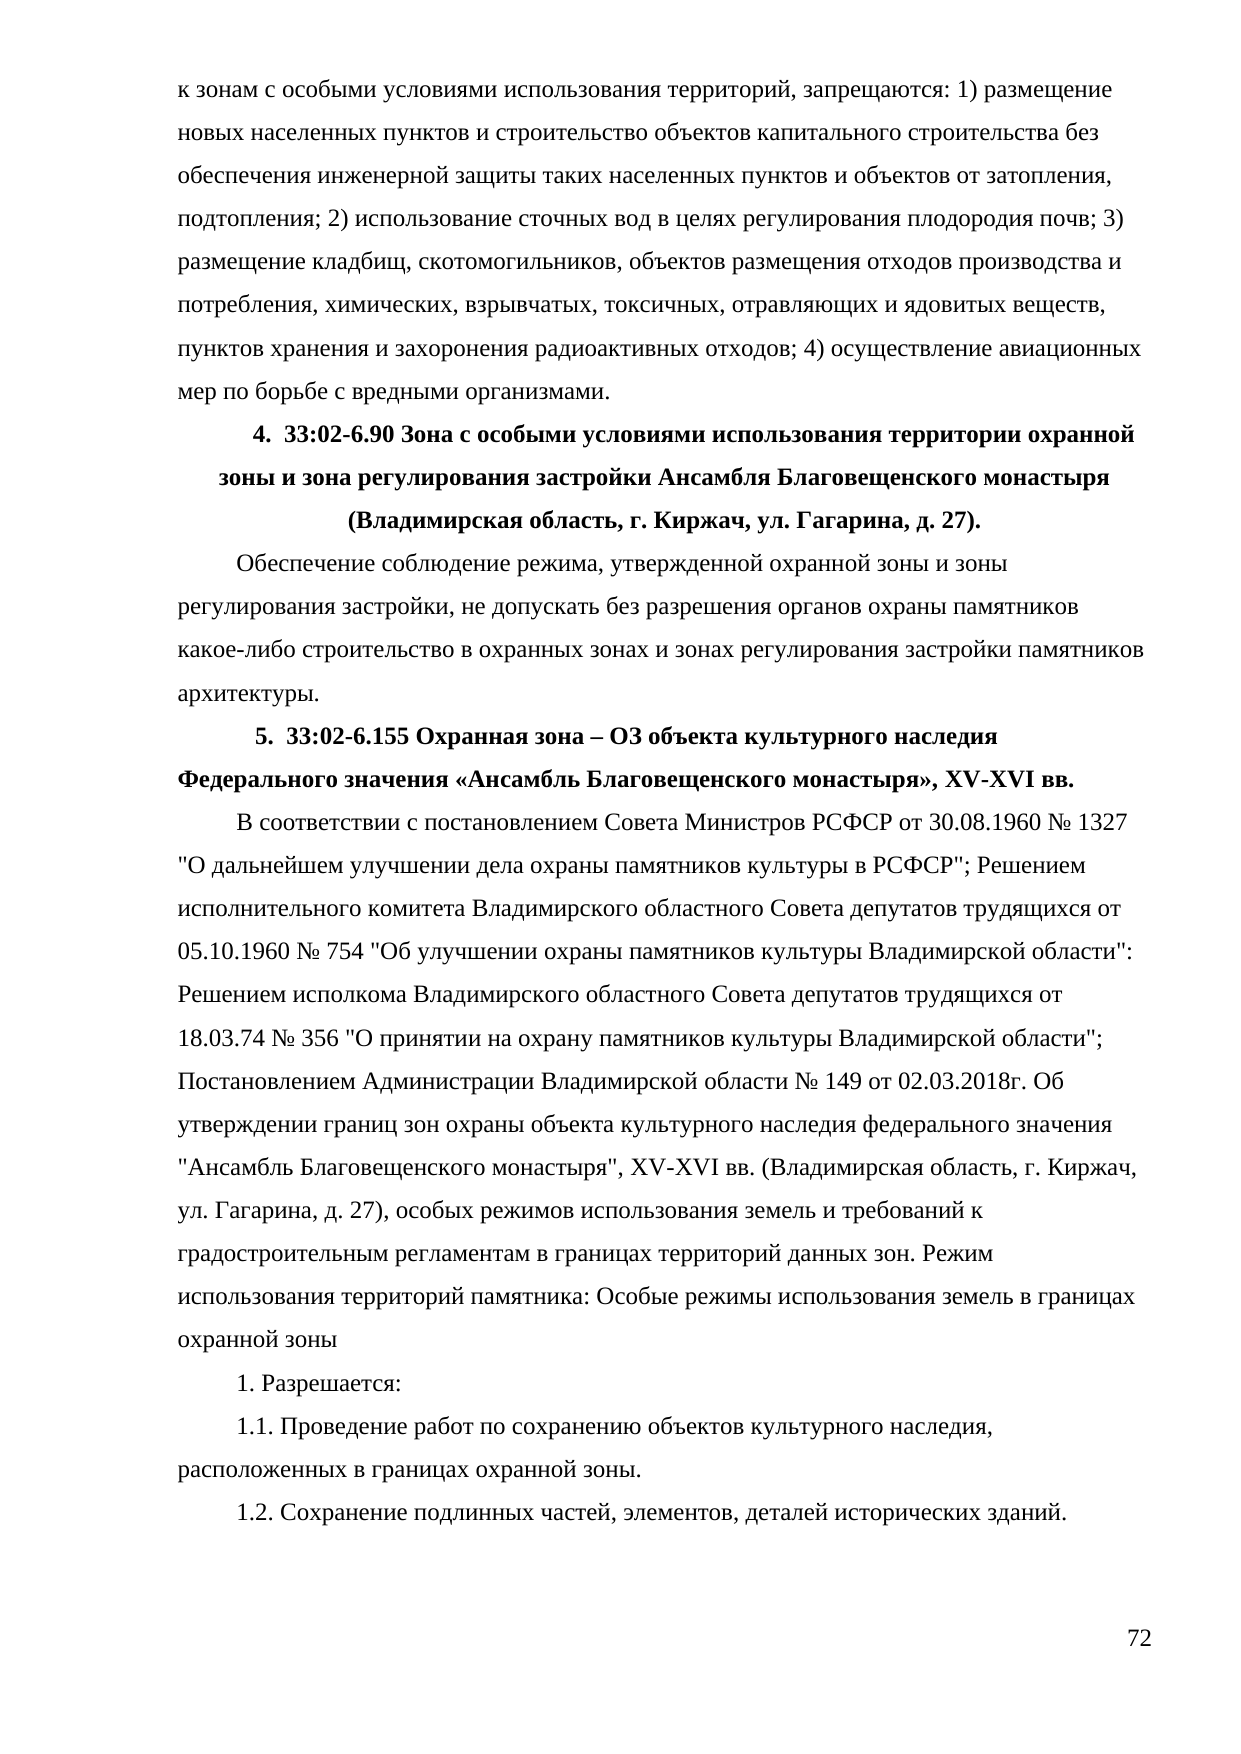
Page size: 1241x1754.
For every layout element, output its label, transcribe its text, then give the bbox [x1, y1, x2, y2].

text 1. Разрешается: [177, 1368, 1152, 1396]
text 5. 33:02-6.155 Охранная зона – ОЗ объекта культурного наследия Федерального значения «Ансамбль Благовещенского монастыря», XV-XVI вв. [177, 721, 1152, 793]
text В соответствии с постановлением Совета Министров РСФСР от 30.08.1960 № 1327 "О дальнейшем улучшении дела охраны памятников культуры в РСФСР"; Решением исполнительного комитета Владимирского областного Совета депутатов трудящихся от 05.10.1960 № 754 "Об улучшении охраны памятников культуры Владимирской области": Решением исполкома Владимирского областного Совета депутатов трудящихся от 18.03.74 № 356 "О принятии на охрану памятников культуры Владимирской области"; Постановлением Администрации Владимирской области № 149 от 02.03.2018г. Об утверждении границ зон охраны объекта культурного наследия федерального значения "Ансамбль Благовещенского монастыря", XV-XVI вв. (Владимирская область, г. Киржач, ул. Гагарина, д. 27), особых режимов использования земель и требований к градостроительным регламентам в границах территорий данных зон. Режим использования территорий памятника: Особые режимы использования земель в границах охранной зоны [177, 807, 1152, 1353]
text Обеспечение соблюдение режима, утвержденной охранной зоны и зоны регулирования застройки, не допускать без разрешения органов охраны памятников какое-либо строительство в охранных зонах и зонах регулирования застройки памятников архитектуры. [177, 548, 1152, 706]
text 1.1. Проведение работ по сохранению объектов культурного наследия, расположенных в границах охранной зоны. [177, 1411, 1152, 1483]
text 4. 33:02-6.90 Зона с особыми условиями использования территории охранной зоны и зона регулирования застройки Ансамбля Благовещенского монастыря (Владимирская область, г. Киржач, ул. Гагарина, д. 27). [177, 419, 1152, 534]
text 1.2. Сохранение подлинных частей, элементов, деталей исторических зданий. [177, 1497, 1152, 1526]
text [177, 74, 1152, 404]
